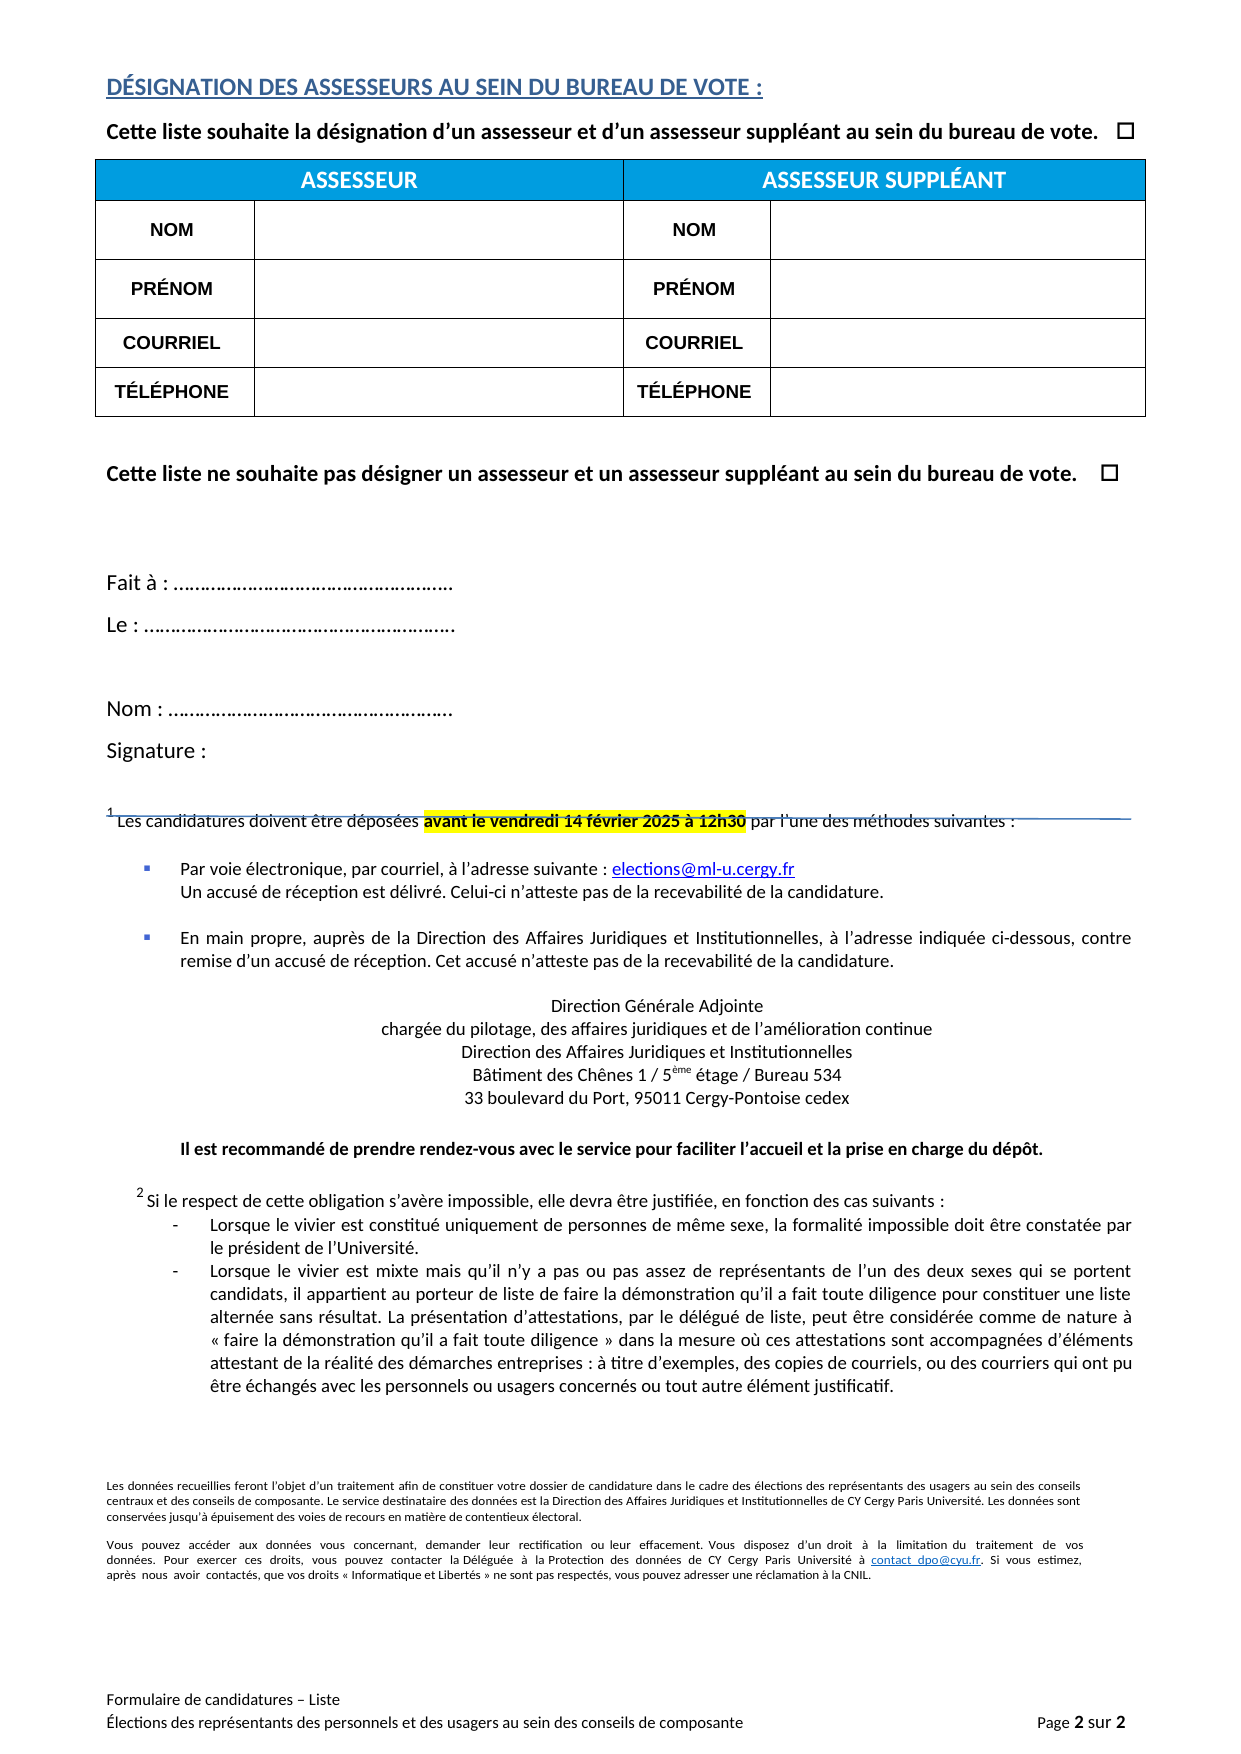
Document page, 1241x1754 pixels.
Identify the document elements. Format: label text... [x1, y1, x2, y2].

table_cell [255, 319, 623, 367]
list 33 boulevard du Port, 95011 Cergy-Pontoise cedex [180, 1086, 1134, 1137]
text Cette liste ne souhaite pas désigner un assesseur et un assesseur suppléant au sein du bureau de vote. [106, 459, 1140, 487]
table_cell PRÉNOM [624, 260, 770, 318]
table_cell NOM [96, 201, 254, 259]
table_cell [255, 201, 623, 259]
table_cell [255, 260, 623, 318]
table_cell TÉLÉPHONE [96, 368, 254, 416]
table_cell [771, 368, 1145, 416]
text Cette liste souhaite la désignation d’un assesseur et d’un assesseur suppléant au sein du bureau de vote. [106, 117, 1140, 145]
text Signature : [106, 736, 1140, 764]
table_cell [771, 260, 1145, 318]
table_cell NOM [624, 201, 770, 259]
list Direction des Affaires Juridiques et Institutionnelles [180, 1040, 1134, 1063]
list Direction Générale Adjointe [180, 994, 1134, 1017]
list Il est recommandé de prendre rendez-vous avec le service pour faciliter l’accueil et la prise en charge du dépôt. [180, 1137, 1134, 1160]
list Lorsque le vivier est mixte mais qu’il n’y a pas ou pas assez de représentants de l’un des deux sexes qui se portent candidats, il appartient au porteur de liste de faire la démonstration qu’il a fait toute diligence pour constituer une liste alternée sans résultat. La présentation d’attestations, par le délégué de liste, peut être considérée comme de nature à « faire la démonstration qu’il a fait toute diligence » dans la mesure où ces attestations sont accompagnées d’éléments attestant de la réalité des démarches entreprises : à titre d’exemples, des copies de courriels, ou des courriers qui ont pu être échangés avec les personnels ou usagers concernés ou tout autre élément justificatif. [172, 1259, 1134, 1397]
table_cell COURRIEL [624, 319, 770, 367]
list Un accusé de réception est délivré. Celui-ci n’atteste pas de la recevabilité de la candidature. [180, 880, 1134, 903]
text 1 Les candidatures doivent être déposées avant le vendredi 14 février 2025 à 12h30 par l’une des méthodes suivantes : [106, 804, 1134, 834]
text Les données recueillies feront l’objet d’un traitement afin de constituer votre dossier de candidature dans le cadre des élections des représentants des usagers au sein des conseils centraux et des conseils de composante. Le service destinataire des données est la Direction des Affaires Juridiques et Institutionnelles de CY Cergy Paris Université. Les données sont conservées jusqu’à épuisement des voies de recours en matière de contentieux électoral. [106, 1478, 1083, 1524]
text DÉSIGNATION DES ASSESSEURS AU SEIN DU BUREAU DE VOTE : [106, 71, 1140, 102]
table_cell COURRIEL [96, 319, 254, 367]
text Nom : ……………………………………………… [106, 694, 1140, 722]
text Vous pouvez accéder aux données vous concernant, demander leur rectification ou leur effacement. Vous disposez d’un droit à la limitation du traitement de vos données. Pour exercer ces droits, vous pouvez contacter la Déléguée à la Protection des données de CY Cergy Paris Université à contact_dpo@cyu.fr. Si vous estimez, après nous avoir contactés, que vos droits « Informatique et Libertés » ne sont pas respectés, vous pouvez adresser une réclamation à la CNIL. [106, 1537, 1083, 1583]
table_cell [771, 319, 1145, 367]
table_header ASSESSEUR SUPPLÉANT [624, 160, 1145, 200]
list Bâtiment des Chênes 1 / 5ème étage / Bureau 534 [180, 1063, 1134, 1086]
list Par voie électronique, par courriel, à l’adresse suivante : elections@ml-u.cergy.fr [143, 857, 1134, 880]
text 2 Si le respect de cette obligation s’avère impossible, elle devra être justifiée, en fonction des cas suivants : [136, 1183, 1134, 1213]
text Le : ………………………………………………….. [106, 610, 1140, 638]
list En main propre, auprès de la Direction des Affaires Juridiques et Institutionnelles, à l’adresse indiquée ci-dessous, contre remise d’un accusé de réception. Cet accusé n’atteste pas de la recevabilité de la candidature. [143, 926, 1134, 972]
text Fait à : …………………………………………….. [106, 568, 1140, 596]
table_cell PRÉNOM [96, 260, 254, 318]
list chargée du pilotage, des affaires juridiques et de l’amélioration continue [180, 1017, 1134, 1040]
table_cell [771, 201, 1145, 259]
list Lorsque le vivier est constitué uniquement de personnes de même sexe, la formalité impossible doit être constatée par le président de l’Université. [172, 1213, 1134, 1259]
table_cell TÉLÉPHONE [624, 368, 770, 416]
table_cell [255, 368, 623, 416]
table_header ASSESSEUR [96, 160, 623, 200]
